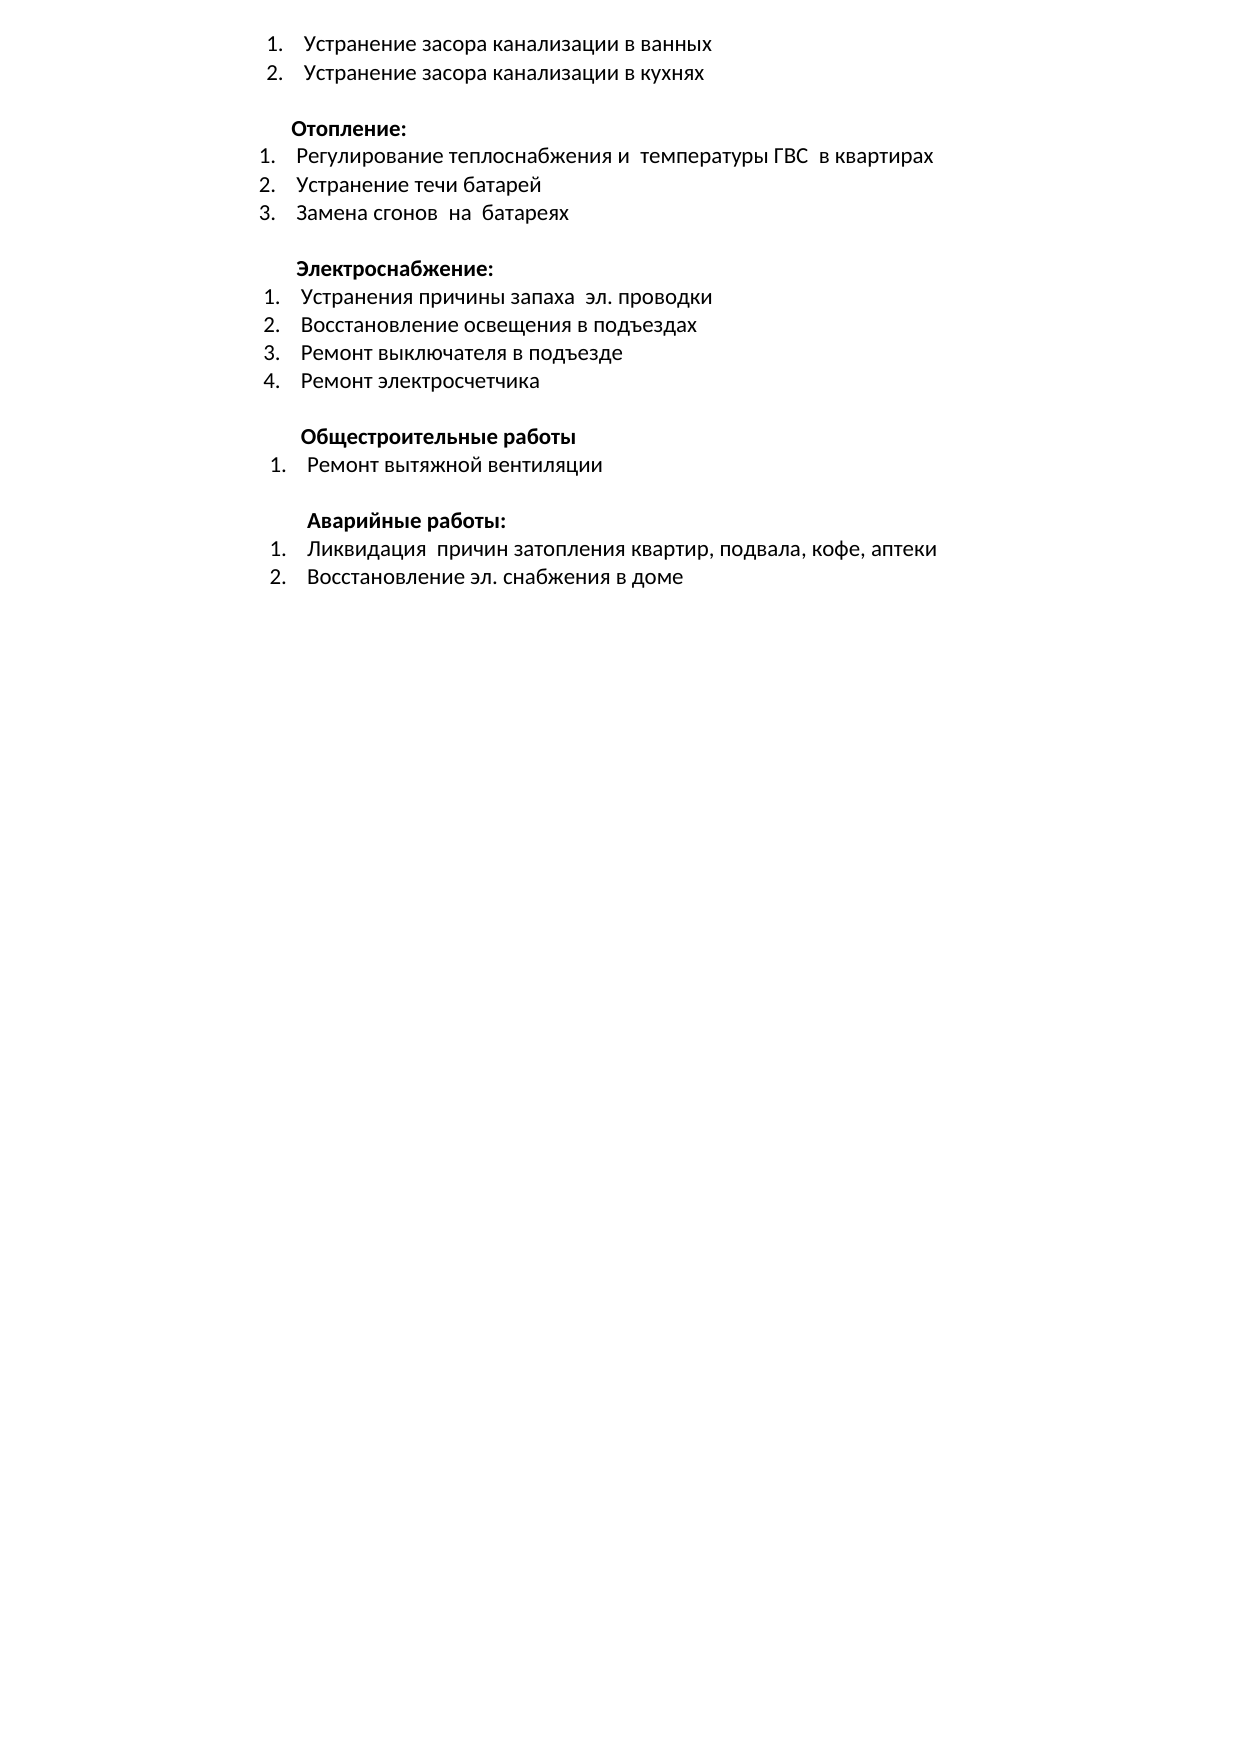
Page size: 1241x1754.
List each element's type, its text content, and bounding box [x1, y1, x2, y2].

list Замена сгонов на батареях [258, 198, 1093, 226]
list Восстановление освещения в подъездах [263, 310, 1093, 338]
list Устранение засора канализации в кухнях [266, 58, 1093, 86]
list Ремонт вытяжной вентиляции [269, 450, 1093, 478]
list Регулирование теплоснабжения и температуры ГВС в квартирах [258, 142, 1093, 170]
list Аварийные работы: [307, 506, 1093, 534]
list Ремонт электросчетчика [263, 366, 1093, 394]
list Электроснабжение: [296, 254, 1093, 282]
list Устранение засора канализации в ванных [266, 29, 1093, 58]
list Устранения причины запаха эл. проводки [263, 282, 1093, 310]
list Общестроительные работы [301, 422, 1093, 450]
list Восстановление эл. снабжения в доме [269, 562, 1093, 590]
list Устранение течи батарей [258, 170, 1093, 198]
list Ликвидация причин затопления квартир, подвала, кофе, аптеки [269, 534, 1093, 562]
list Ремонт выключателя в подъезде [263, 338, 1093, 366]
list Отопление: [291, 114, 1093, 142]
